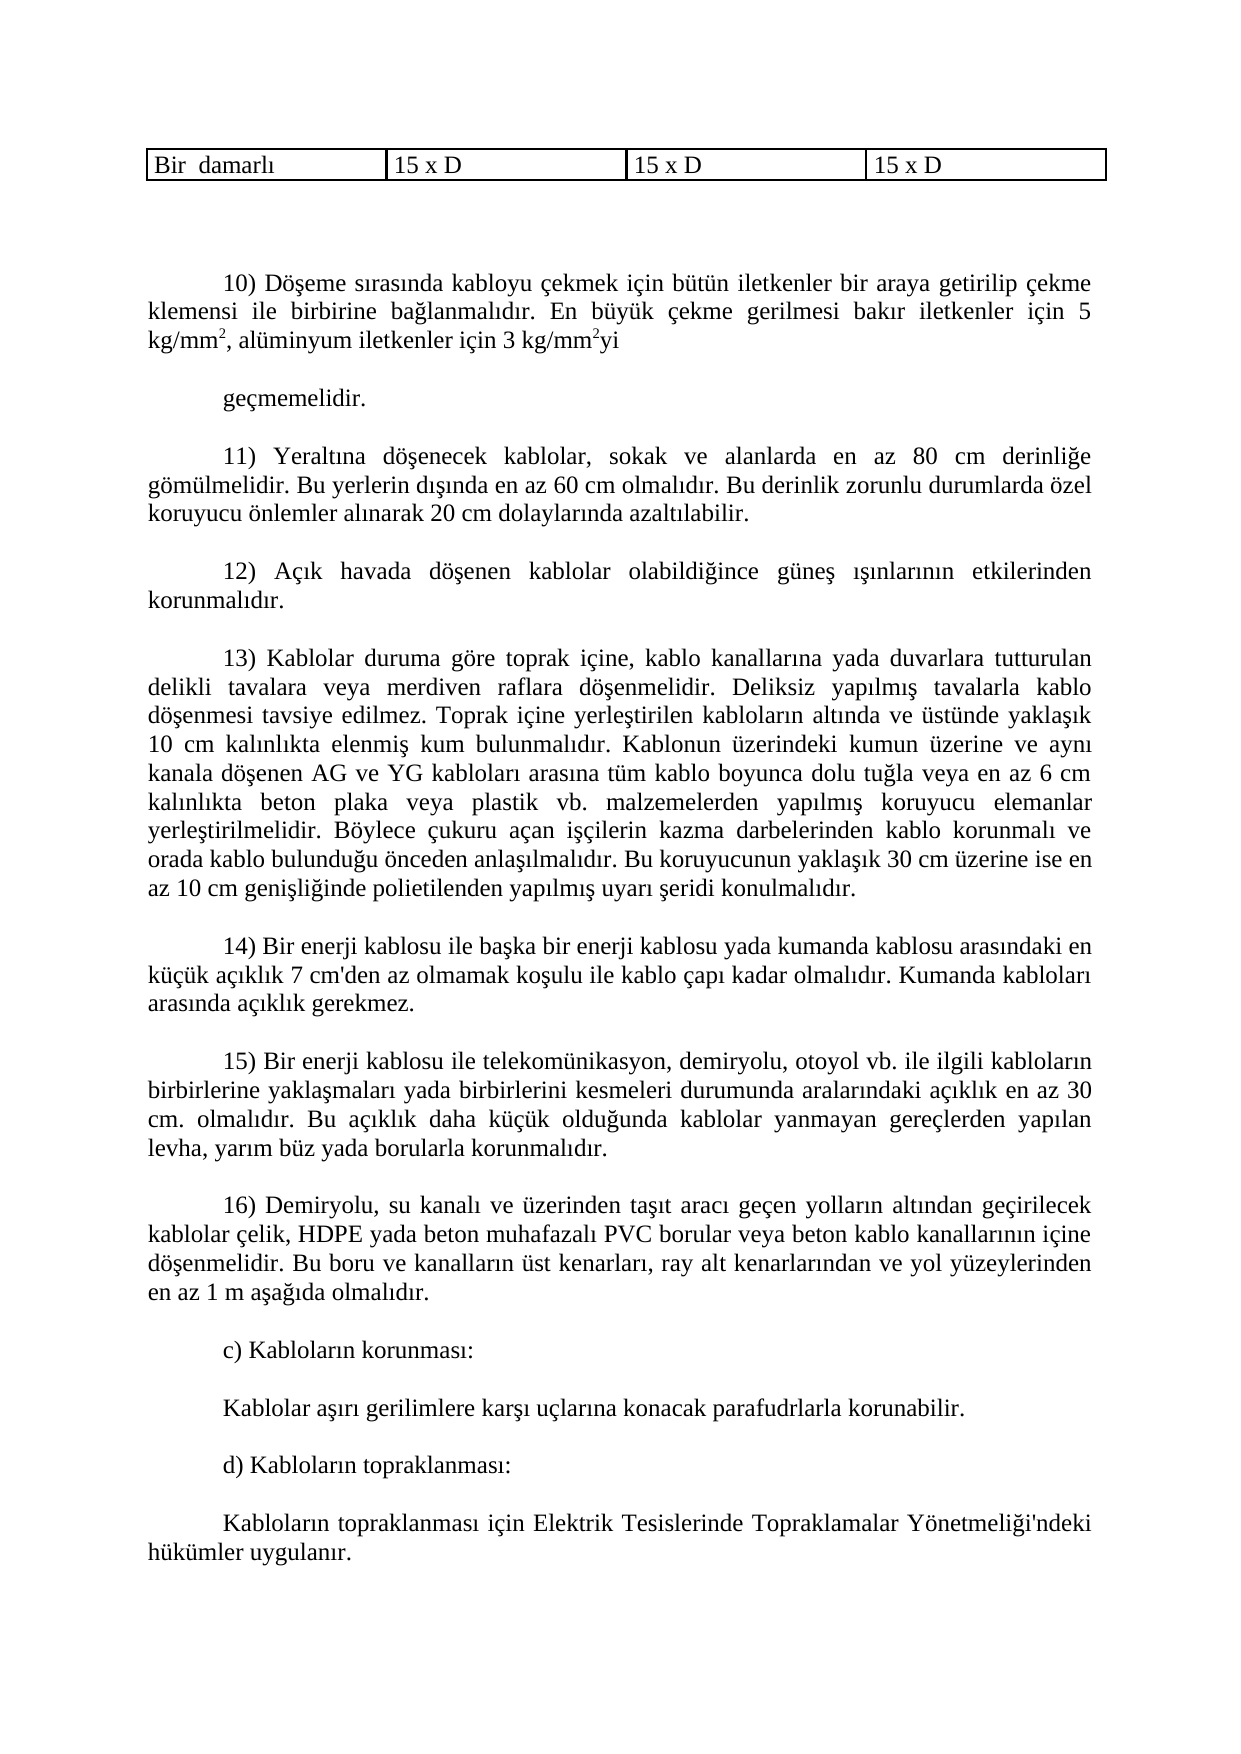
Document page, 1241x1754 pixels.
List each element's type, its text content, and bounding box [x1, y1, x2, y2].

text 12) Açık havada döşenen kablolar olabildiğince güneş ışınlarının etkilerinden korunmalıdır. [148, 556, 1093, 614]
text 16) Demiryolu, su kanalı ve üzerinden taşıt aracı geçen yolların altından geçirilecek kablolar çelik, HDPE yada beton muhafazalı PVC borular veya beton kablo kanallarının içine döşenmelidir. Bu boru ve kanalların üst kenarları, ray alt kenarlarından ve yol yüzeylerinden en az 1 m aşağıda olmalıdır. [148, 1191, 1093, 1306]
text 14) Bir enerji kablosu ile başka bir enerji kablosu yada kumanda kablosu arasındaki en küçük açıklık 7 cm'den az olmamak koşulu ile kablo çapı kadar olmalıdır. Kumanda kabloları arasında açıklık gerekmez. [148, 931, 1093, 1017]
text Kablolar aşırı gerilimlere karşı uçlarına konacak parafudrlarla korunabilir. [148, 1393, 1093, 1421]
text 15) Bir enerji kablosu ile telekomünikasyon, demiryolu, otoyol vb. ile ilgili kabloların birbirlerine yaklaşmaları yada birbirlerini kesmeleri durumunda aralarındaki açıklık en az 30 cm. olmalıdır. Bu açıklık daha küçük olduğunda kablolar yanmayan gereçlerden yapılan levha, yarım büz yada borularla korunmalıdır. [148, 1046, 1093, 1161]
text d) Kabloların topraklanması: [148, 1451, 1093, 1479]
text 13) Kablolar duruma göre toprak içine, kablo kanallarına yada duvarlara tutturulan delikli tavalara veya merdiven raflara döşenmelidir. Deliksiz yapılmış tavalarla kablo döşenmesi tavsiye edilmez. Toprak içine yerleştirilen kabloların altında ve üstünde yaklaşık 10 cm kalınlıkta elenmiş kum bulunmalıdır. Kablonun üzerindeki kumun üzerine ve aynı kanala döşenen AG ve YG kabloları arasına tüm kablo boyunca dolu tuğla veya en az 6 cm kalınlıkta beton plaka veya plastik vb. malzemelerden yapılmış koruyucu elemanlar yerleştirilmelidir. Böylece çukuru açan işçilerin kazma darbelerinden kablo korunmalı ve orada kablo bulunduğu önceden anlaşılmalıdır. Bu koruyucunun yaklaşık 30 cm üzerine ise en az 10 cm genişliğinde polietilenden yapılmış uyarı şeridi konulmalıdır. [148, 643, 1093, 902]
text 11) Yeraltına döşenecek kablolar, sokak ve alanlarda en az 80 cm derinliğe gömülmelidir. Bu yerlerin dışında en az 60 cm olmalıdır. Bu derinlik zorunlu durumlarda özel koruyucu önlemler alınarak 20 cm dolaylarında azaltılabilir. [148, 441, 1093, 527]
table_cell Bir damarlı [148, 150, 385, 178]
table_cell 15 x D [388, 150, 625, 178]
table_cell 15 x D [628, 150, 865, 178]
table_cell 15 x D [867, 150, 1105, 178]
text Kabloların topraklanması için Elektrik Tesislerinde Topraklamalar Yönetmeliği'ndeki hükümler uygulanır. [148, 1508, 1093, 1566]
text 10) Döşeme sırasında kabloyu çekmek için bütün iletkenler bir araya getirilip çekme klemensi ile birbirine bağlanmalıdır. En büyük çekme gerilmesi bakır iletkenler için 5 kg/mm2, alüminyum iletkenler için 3 kg/mm2yi [148, 268, 1093, 354]
text geçmemelidir. [148, 383, 1093, 412]
text c) Kabloların korunması: [148, 1335, 1093, 1363]
